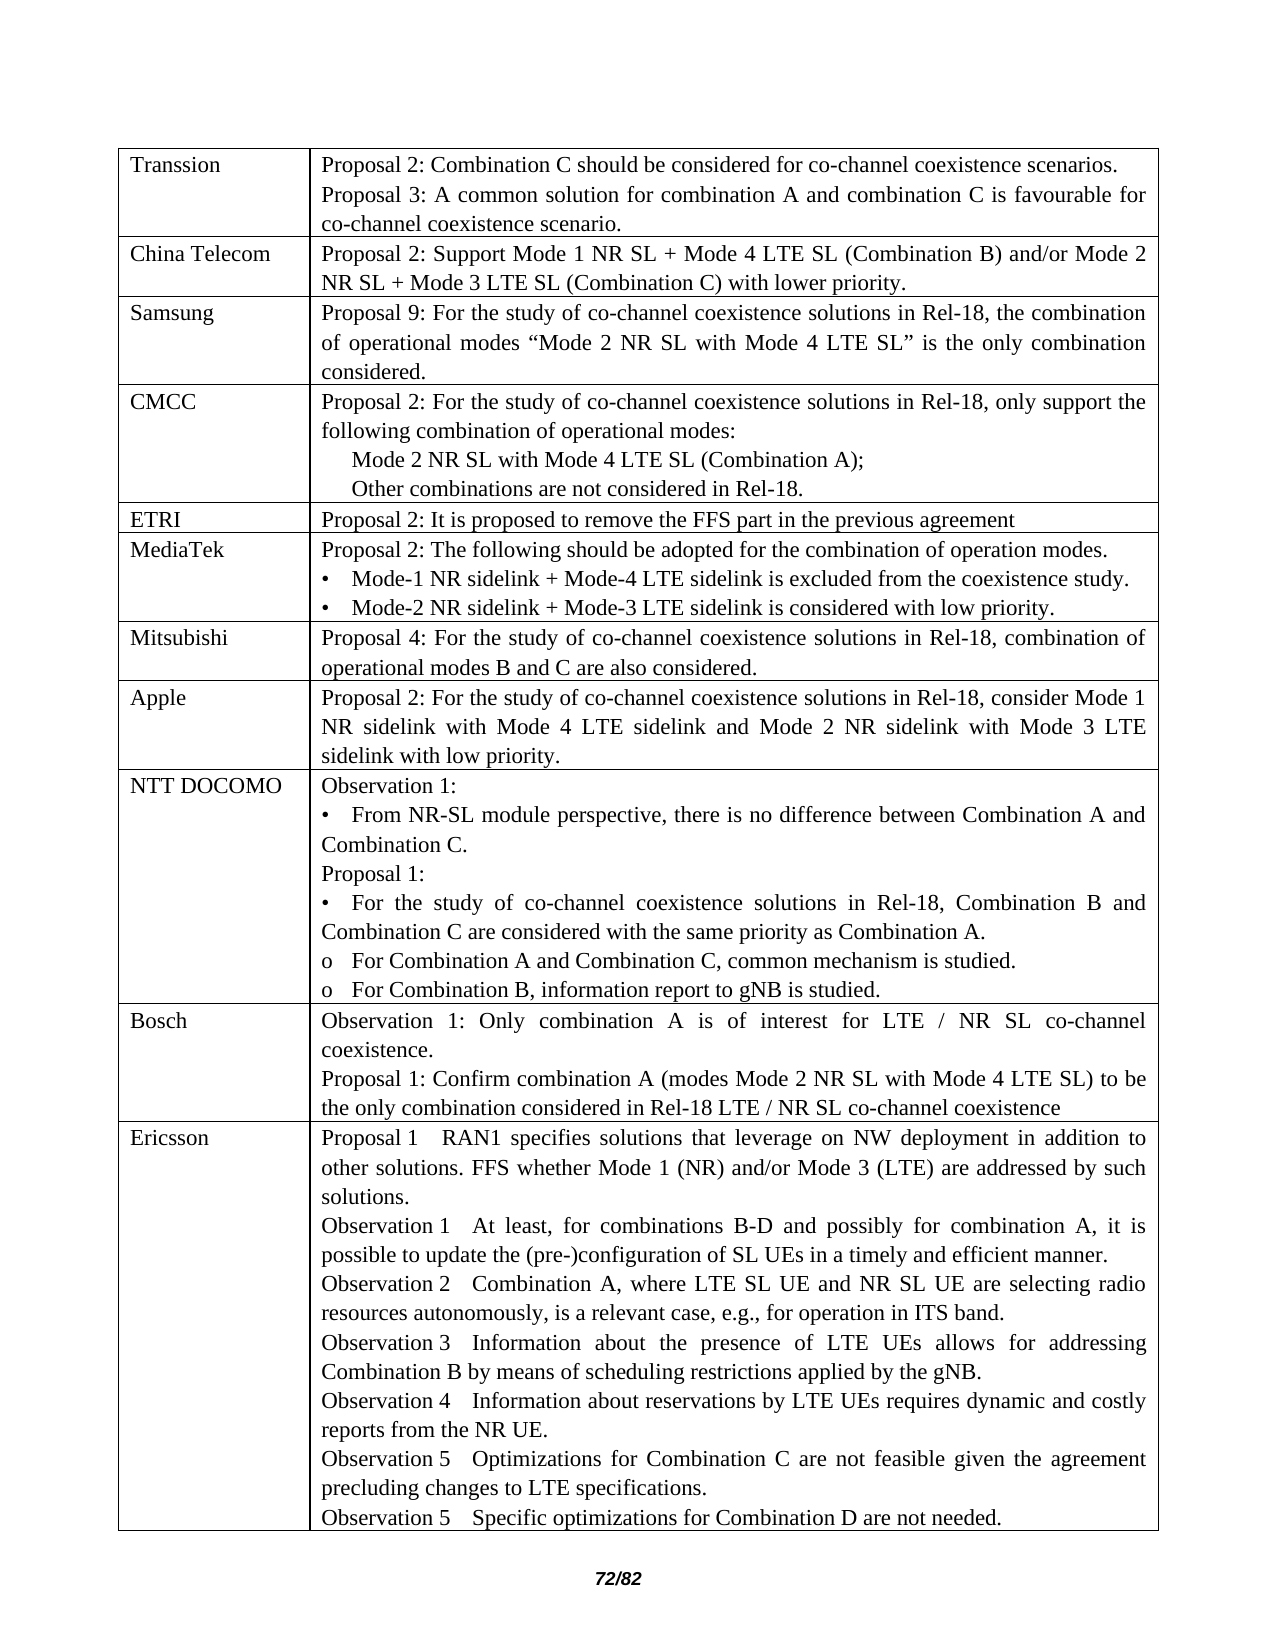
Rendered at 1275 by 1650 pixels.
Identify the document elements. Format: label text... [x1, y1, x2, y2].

table_cell Proposal 2: Support Mode 1 NR SL + Mode 4 LTE SL (Combination B) and/or Mode 2 NR SL + Mode 3 LTE SL (Combination C) with lower priority. [311, 237, 1158, 296]
table_cell Proposal 4: For the study of co-channel coexistence solutions in Rel-18, combination of operational modes B and C are also considered. [311, 622, 1158, 680]
table_cell China Telecom [119, 237, 309, 296]
table_cell Observation 1: • From NR-SL module perspective, there is no difference between Combination A and Combination C. Proposal 1: • For the study of co-channel coexistence solutions in Rel-18, Combination B and Combination C are considered with the same priority as Combination A. o For Combination A and Combination C, common mechanism is studied. o For Combination B, information report to gNB is studied. [311, 770, 1158, 1003]
table_cell Observation 1: Only combination A is of interest for LTE / NR SL co-channel coexistence. Proposal 1: Confirm combination A (modes Mode 2 NR SL with Mode 4 LTE SL) to be the only combination considered in Rel-18 LTE / NR SL co-channel coexistence [311, 1004, 1158, 1121]
table_cell Samsung [119, 297, 309, 384]
table_cell Proposal 2: For the study of co-channel coexistence solutions in Rel-18, only support the following combination of operational modes:  Mode 2 NR SL with Mode 4 LTE SL (Combination A);  Other combinations are not considered in Rel-18. [311, 385, 1158, 502]
table_cell Proposal 2: It is proposed to remove the FFS part in the previous agreement [311, 503, 1158, 532]
table_cell Proposal 2: For the study of co-channel coexistence solutions in Rel-18, consider Mode 1 NR sidelink with Mode 4 LTE sidelink and Mode 2 NR sidelink with Mode 3 LTE sidelink with low priority. [311, 681, 1158, 768]
table_cell Transsion [119, 149, 309, 236]
table_cell Proposal 1 RAN1 specifies solutions that leverage on NW deployment in addition to other solutions. FFS whether Mode 1 (NR) and/or Mode 3 (LTE) are addressed by such solutions. Observation 1 At least, for combinations B-D and possibly for combination A, it is possible to update the (pre-)configuration of SL UEs in a timely and efficient manner. Observation 2 Combination A, where LTE SL UE and NR SL UE are selecting radio resources autonomously, is a relevant case, e.g., for operation in ITS band. Observation 3 Information about the presence of LTE UEs allows for addressing Combination B by means of scheduling restrictions applied by the gNB. Observation 4 Information about reservations by LTE UEs requires dynamic and costly reports from the NR UE. Observation 5 Optimizations for Combination C are not feasible given the agreement precluding changes to LTE specifications. Observation 5 Specific optimizations for Combination D are not needed. [311, 1122, 1158, 1530]
table_cell CMCC [119, 385, 309, 502]
table_cell Ericsson [119, 1122, 309, 1530]
table_cell Bosch [119, 1004, 309, 1121]
table_cell ETRI [119, 503, 309, 532]
table_cell MediaTek [119, 533, 309, 621]
table_cell NTT DOCOMO [119, 770, 309, 1003]
table_cell Apple [119, 681, 309, 768]
table_cell Proposal 2: Combination C should be considered for co-channel coexistence scenarios. Proposal 3: A common solution for combination A and combination C is favourable for co-channel coexistence scenario. [311, 149, 1158, 236]
table_cell Proposal 2: The following should be adopted for the combination of operation modes. • Mode-1 NR sidelink + Mode-4 LTE sidelink is excluded from the coexistence study. • Mode-2 NR sidelink + Mode-3 LTE sidelink is considered with low priority. [311, 533, 1158, 621]
table_cell Mitsubishi [119, 622, 309, 680]
table_cell Proposal 9: For the study of co-channel coexistence solutions in Rel-18, the combination of operational modes “Mode 2 NR SL with Mode 4 LTE SL” is the only combination considered. [311, 297, 1158, 384]
